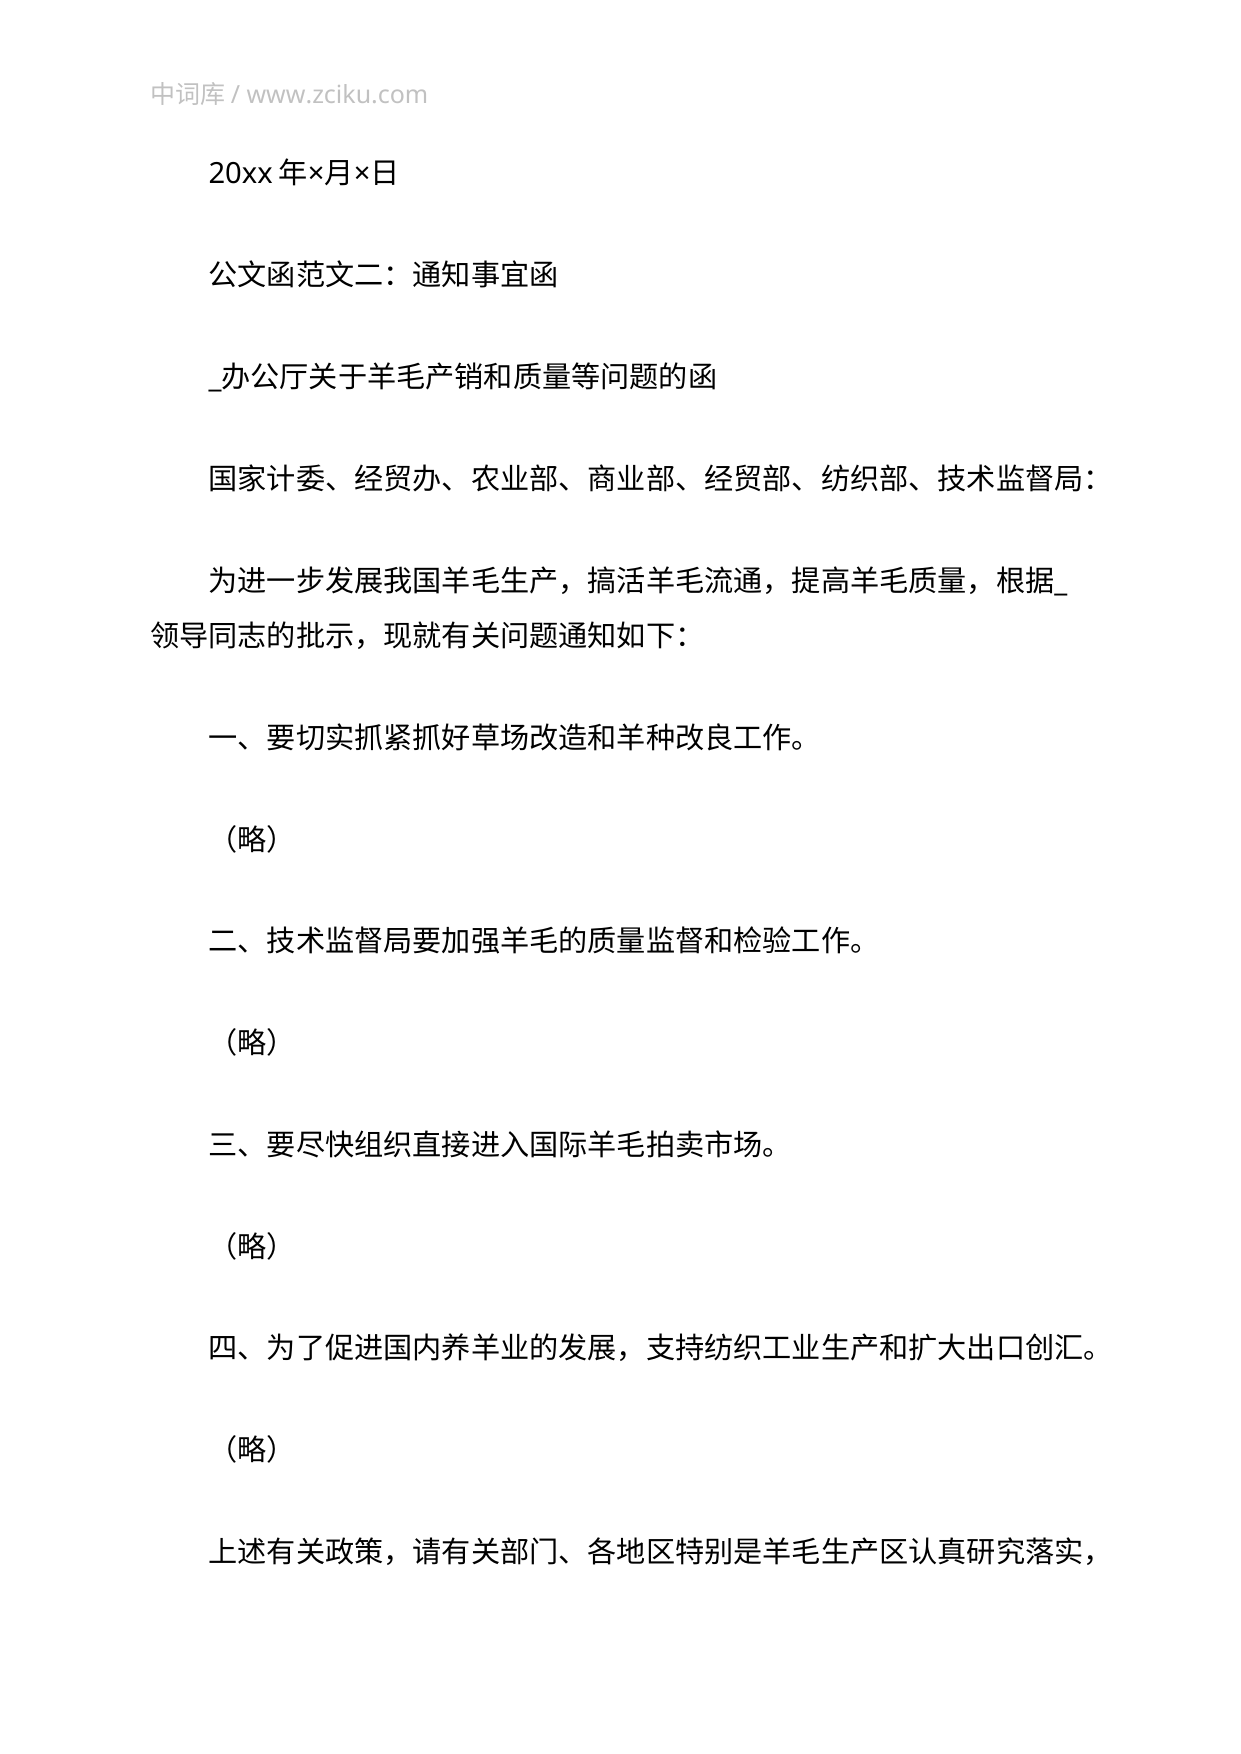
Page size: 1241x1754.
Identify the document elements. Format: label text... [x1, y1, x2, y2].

text 国家计委、经贸办、农业部、商业部、经贸部、纺织部、技术监督局： [150, 456, 1090, 498]
text 为进一步发展我国羊毛生产，搞活羊毛流通，提高羊毛质量，根据_领导同志的批示，现就有关问题通知如下： [150, 557, 1090, 655]
text （略） [150, 1223, 1090, 1265]
text _办公厅关于羊毛产销和质量等问题的函 [150, 354, 1090, 396]
text （略） [150, 816, 1090, 858]
text 二、技术监督局要加强羊毛的质量监督和检验工作。 [150, 918, 1090, 960]
text （略） [150, 1019, 1090, 1062]
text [150, 1528, 1090, 1571]
text 四、为了促进国内养羊业的发展，支持纺织工业生产和扩大出口创汇。 [150, 1325, 1090, 1367]
text 三、要尽快组织直接进入国际羊毛拍卖市场。 [150, 1121, 1090, 1164]
text （略） [150, 1427, 1090, 1469]
text 20xx年×月×日 [150, 150, 1090, 192]
text 公文函范文二：通知事宜函 [150, 252, 1090, 294]
text 一、要切实抓紧抓好草场改造和羊种改良工作。 [150, 714, 1090, 757]
